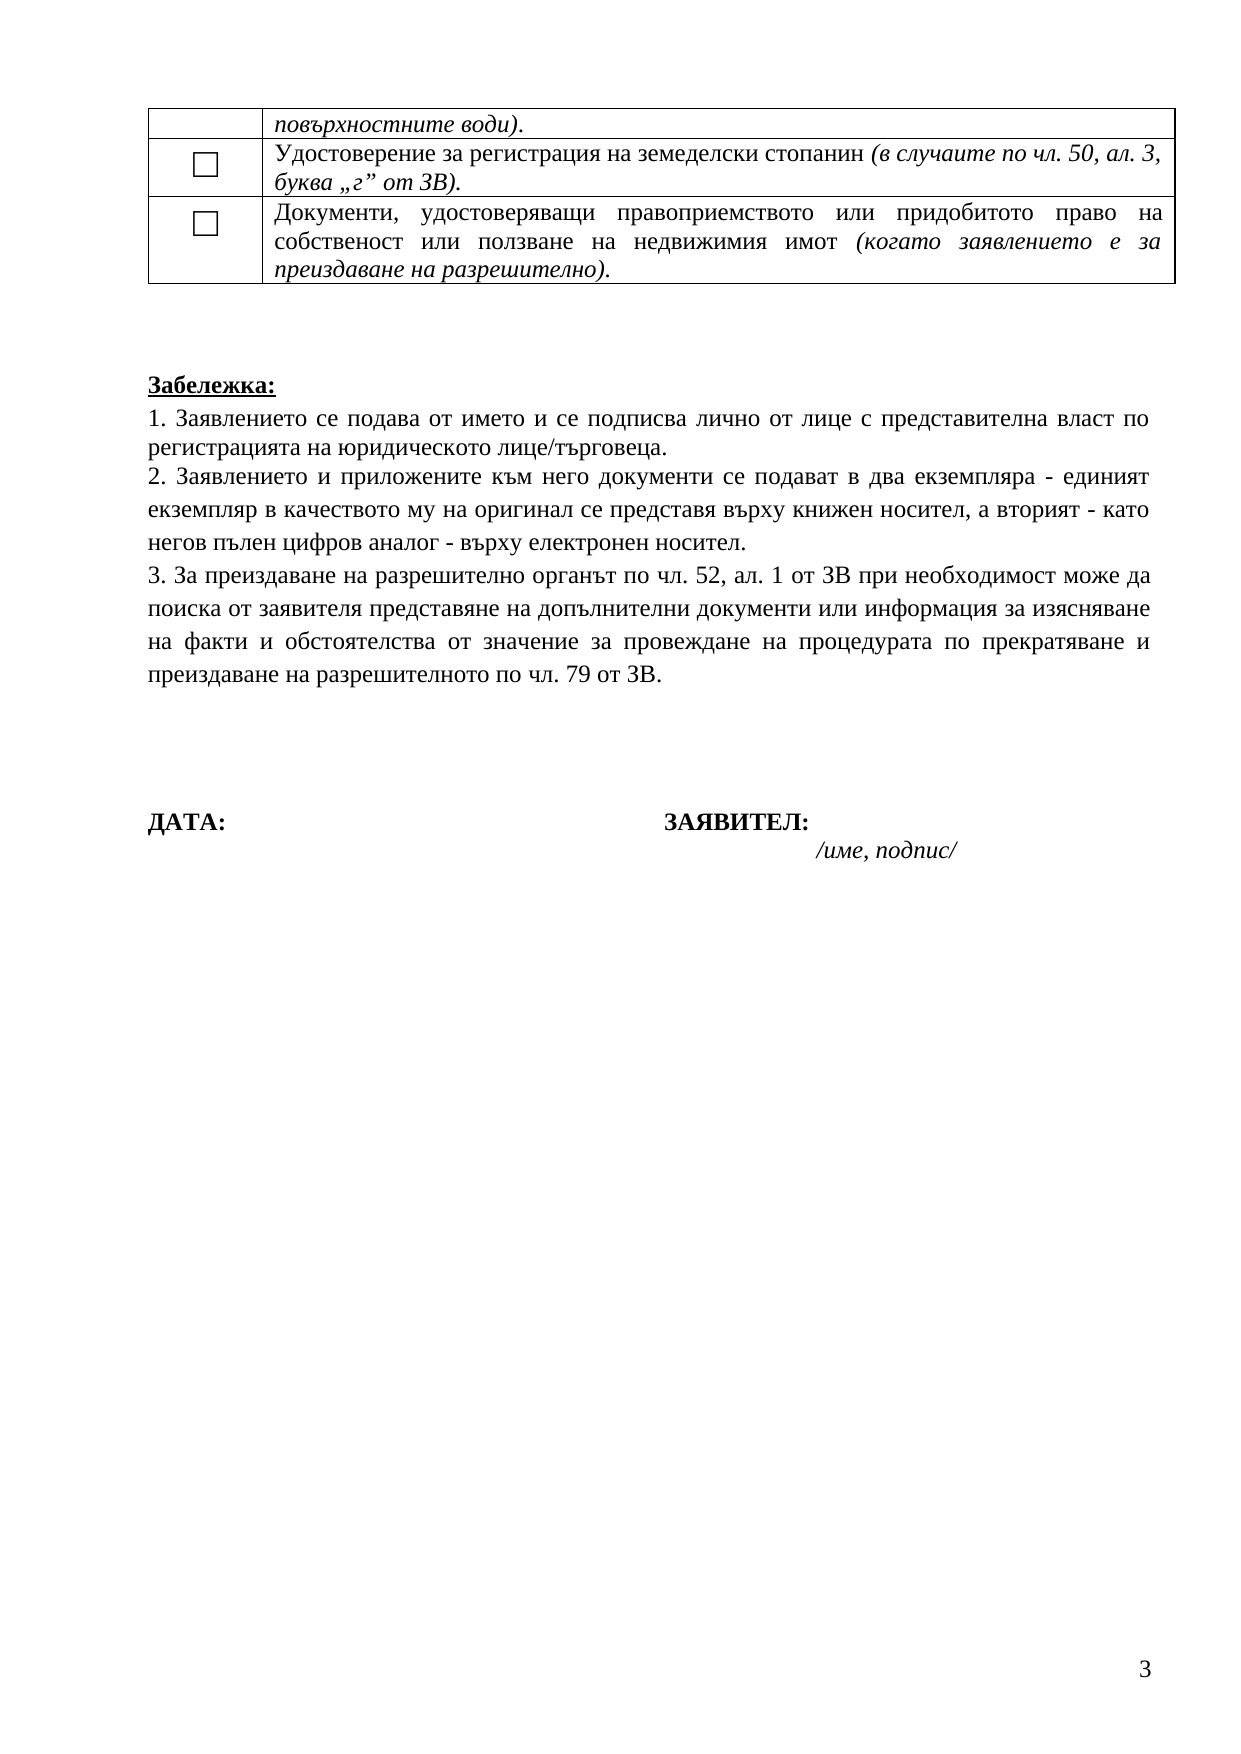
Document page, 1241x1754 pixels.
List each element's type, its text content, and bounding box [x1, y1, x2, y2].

table_cell Документи, удостоверяващи правоприемството или придобитото право на собственост или ползване на недвижимия имот (когато заявлението е за преиздаване на разрешително). [263, 197, 1174, 283]
table_cell □ [149, 109, 262, 137]
text Забележка: [148, 370, 1152, 399]
text 1. Заявлението се подава от името и се подписва лично от лице с представителна власт по регистрацията на юридическото лице/търговеца. [148, 403, 1152, 461]
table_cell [263, 109, 1174, 137]
table_cell □ [149, 197, 262, 283]
text дата: Заявител: [148, 807, 1152, 836]
table_cell Удостоверение за регистрация на земеделски стопанин (в случаите по чл. 50, ал. 3, буква „г” от ЗВ). [263, 139, 1174, 196]
text 3. За преиздаване на разрешително органът по чл. 52, ал. 1 от ЗВ при необходимост може да поиска от заявителя представяне на допълнителни документи или информация за изясняване на факти и обстоятелства от значение за провеждане на процедурата по прекратяване и преиздаване на разрешителното по чл. 79 от ЗВ. [148, 560, 1152, 688]
text /име, подпис/ [673, 836, 1152, 864]
text 2. Заявлението и приложените към него документи се подават в два екземпляра - единият екземпляр в качеството му на оригинал се представя върху книжен носител, а вторият - като негов пълен цифров аналог - върху електронен носител. [148, 461, 1152, 556]
table_cell □ [149, 139, 262, 196]
